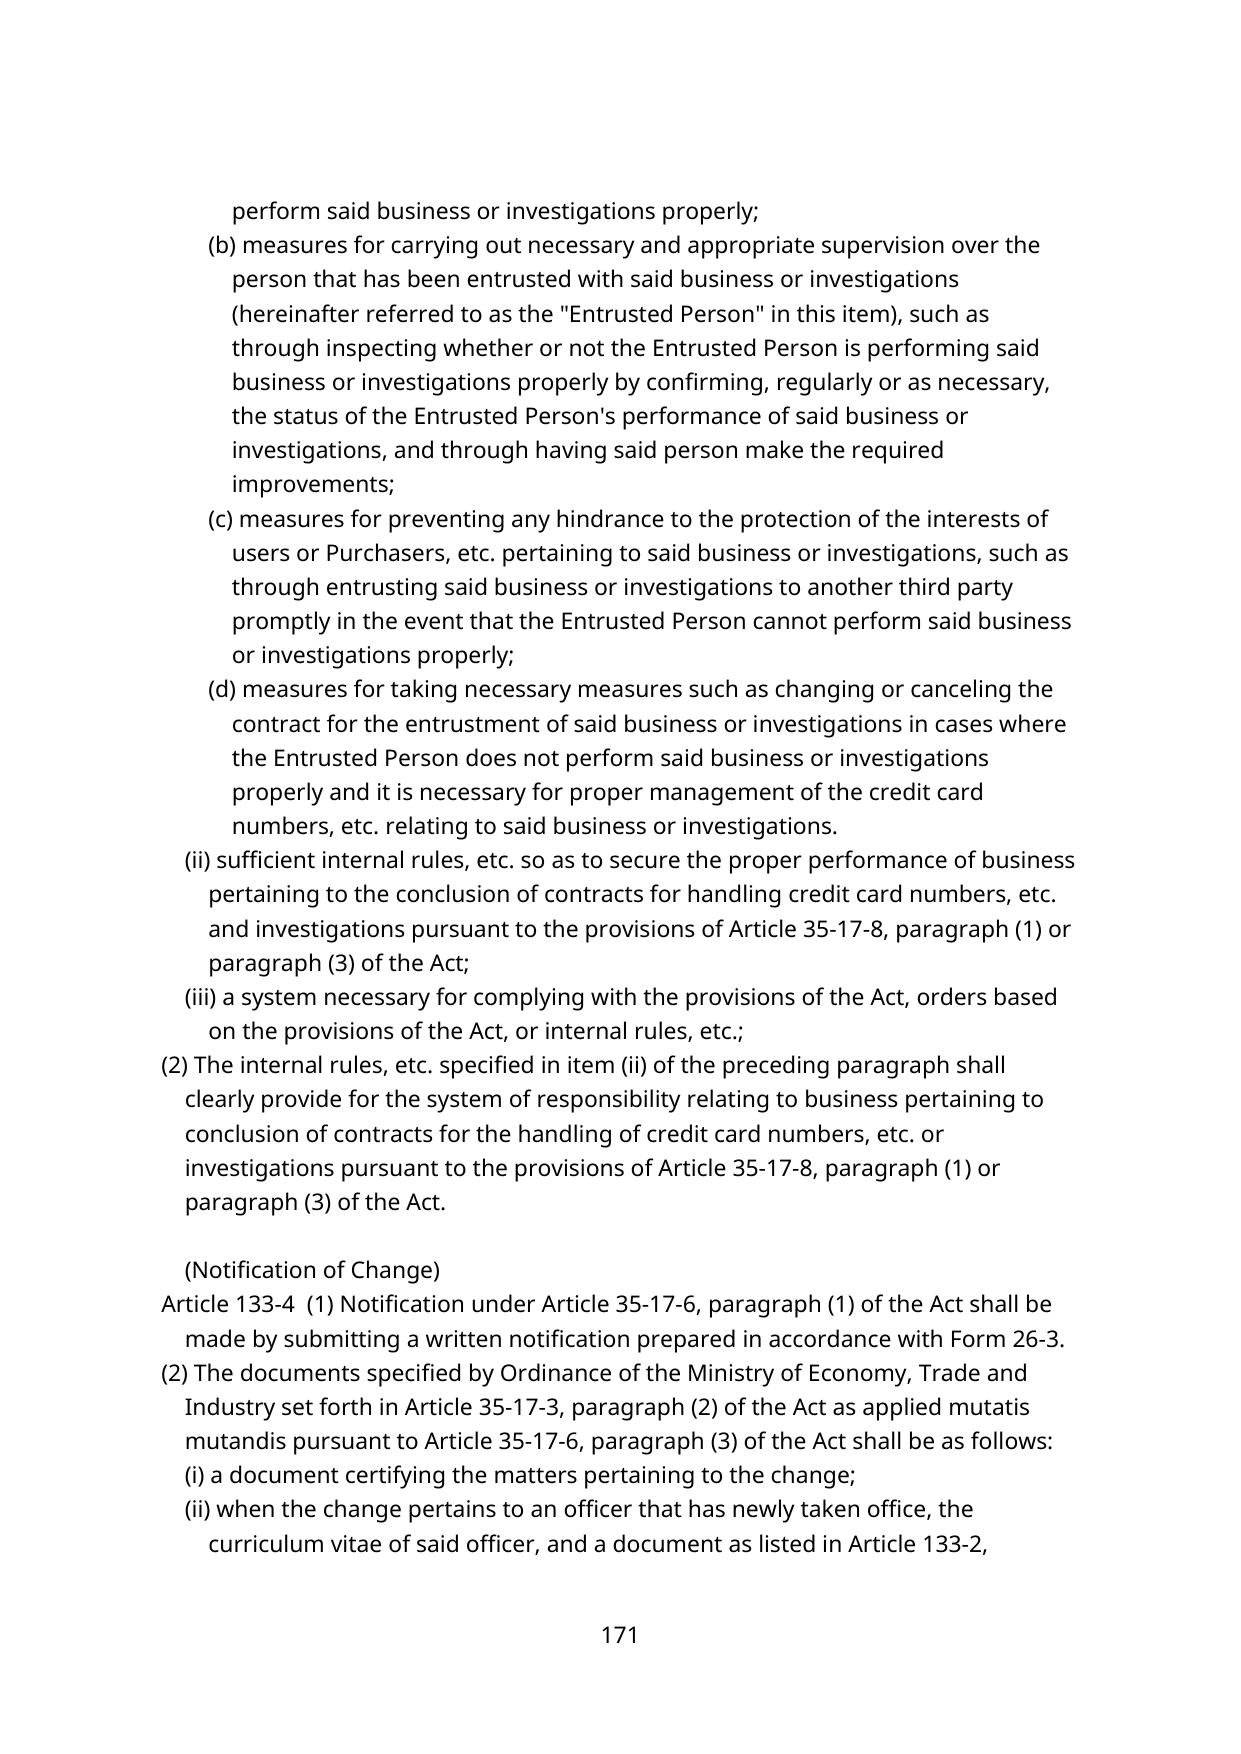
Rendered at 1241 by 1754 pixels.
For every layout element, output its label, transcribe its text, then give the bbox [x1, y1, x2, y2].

text (Notification of Change) [184, 1253, 1079, 1287]
text Article 133-4 (1) Notification under Article 35-17-6, paragraph (1) of the Act shall be made by submitting a written notification prepared in accordance with Form 26-3. [161, 1287, 1079, 1355]
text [207, 194, 1079, 228]
text (2) The documents specified by Ordinance of the Ministry of Economy, Trade and Industry set forth in Article 35-17-3, paragraph (2) of the Act as applied mutatis mutandis pursuant to Article 35-17-6, paragraph (3) of the Act shall be as follows: [161, 1355, 1079, 1458]
text (ii) sufficient internal rules, etc. so as to secure the proper performance of business pertaining to the conclusion of contracts for handling credit card numbers, etc. and investigations pursuant to the provisions of Article 35-17-8, paragraph (1) or paragraph (3) of the Act; [184, 843, 1079, 979]
text (2) The internal rules, etc. specified in item (ii) of the preceding paragraph shall clearly provide for the system of responsibility relating to business pertaining to conclusion of contracts for the handling of credit card numbers, etc. or investigations pursuant to the provisions of Article 35-17-8, paragraph (1) or paragraph (3) of the Act. [161, 1048, 1079, 1219]
text (i) a document certifying the matters pertaining to the change; [184, 1458, 1079, 1492]
text (iii) a system necessary for complying with the provisions of the Act, orders based on the provisions of the Act, or internal rules, etc.; [184, 979, 1079, 1048]
text (d) measures for taking necessary measures such as changing or canceling the contract for the entrustment of said business or investigations in cases where the Entrusted Person does not perform said business or investigations properly and it is necessary for proper management of the credit card numbers, etc. relating to said business or investigations. [207, 672, 1079, 843]
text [184, 1492, 1079, 1560]
text (c) measures for preventing any hindrance to the protection of the interests of users or Purchasers, etc. pertaining to said business or investigations, such as through entrusting said business or investigations to another third party promptly in the event that the Entrusted Person cannot perform said business or investigations properly; [207, 501, 1079, 672]
text (b) measures for carrying out necessary and appropriate supervision over the person that has been entrusted with said business or investigations (hereinafter referred to as the "Entrusted Person" in this item), such as through inspecting whether or not the Entrusted Person is performing said business or investigations properly by confirming, regularly or as necessary, the status of the Entrusted Person's performance of said business or investigations, and through having said person make the required improvements; [207, 228, 1079, 501]
